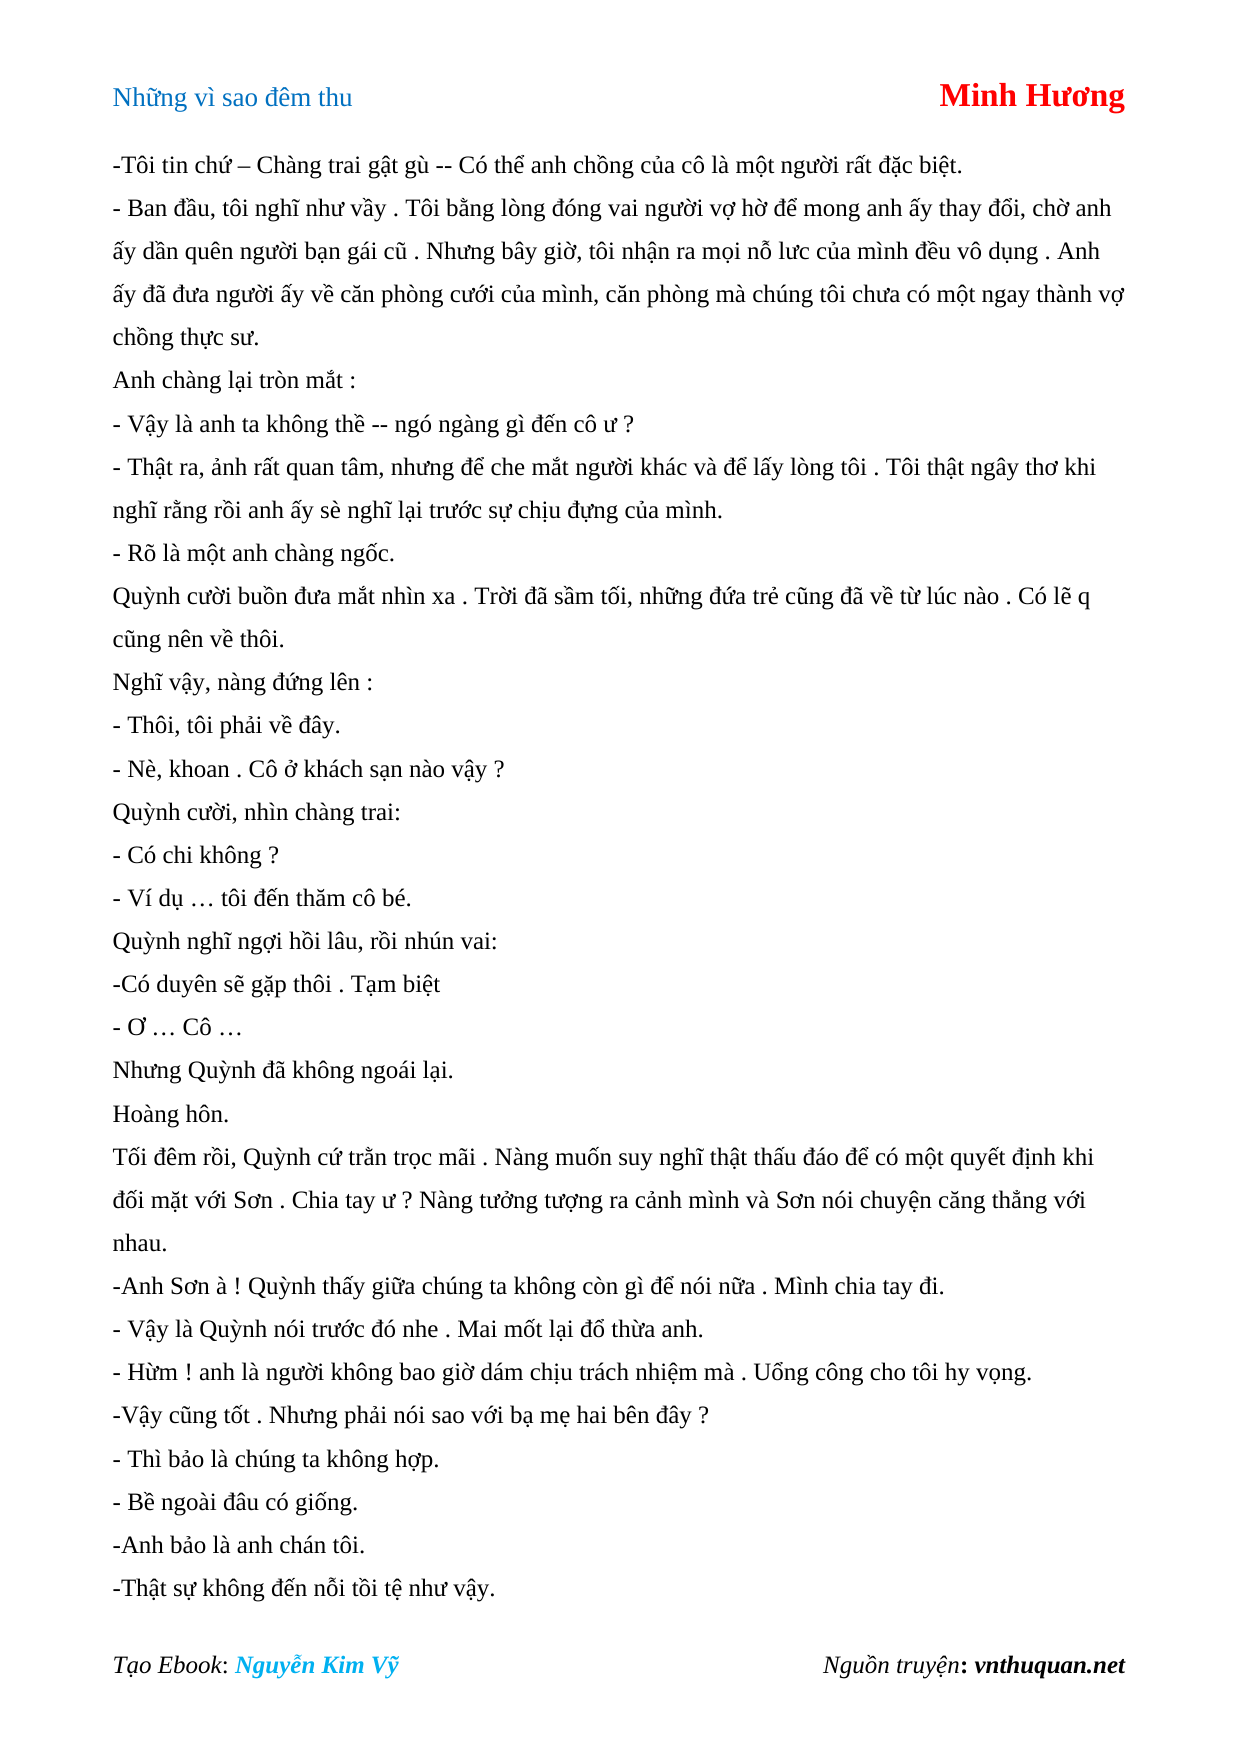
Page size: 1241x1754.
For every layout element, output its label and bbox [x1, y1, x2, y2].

text [112, 150, 1128, 1602]
